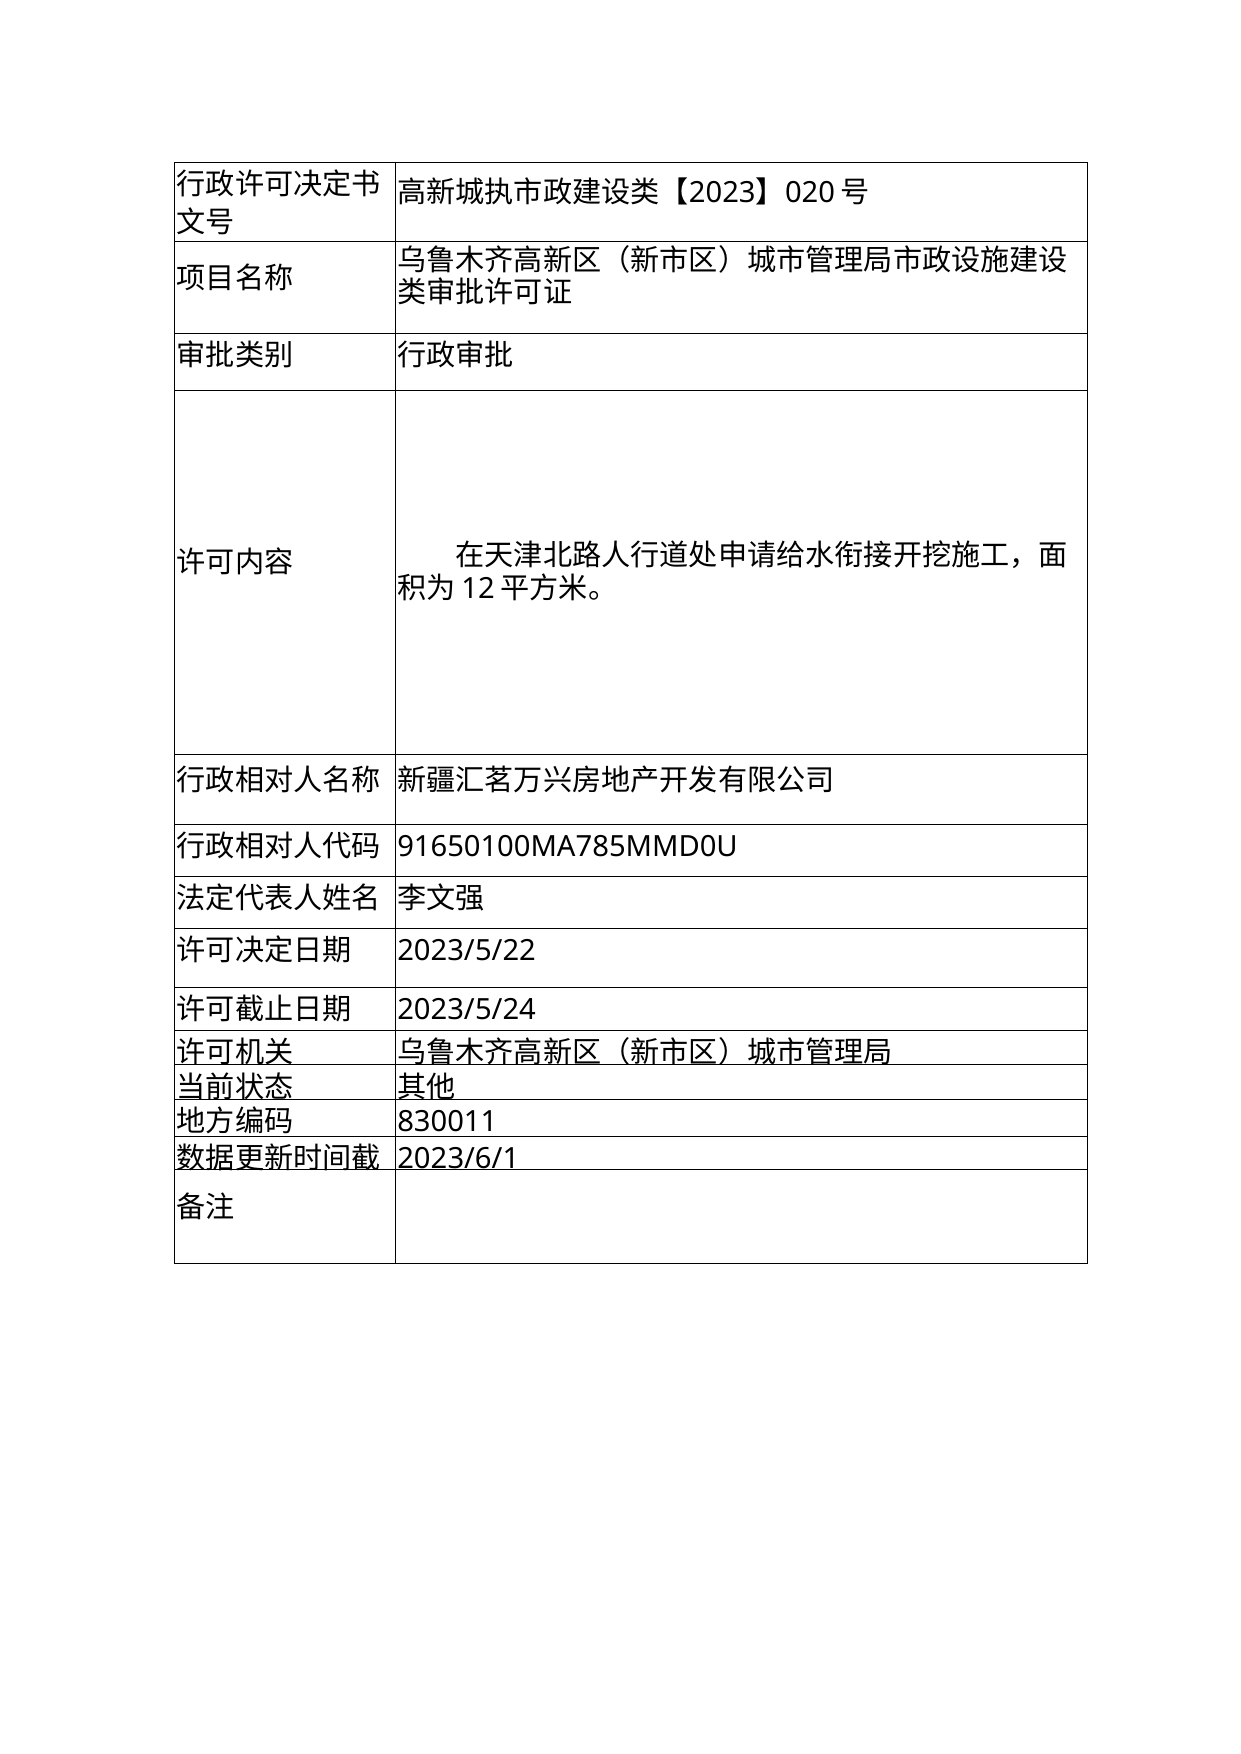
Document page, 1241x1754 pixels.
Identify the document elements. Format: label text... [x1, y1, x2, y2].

table_cell 许可截止日期 [175, 988, 395, 1029]
table_cell 当前状态 [175, 1065, 395, 1099]
table_cell 新疆汇茗万兴房地产开发有限公司 [396, 755, 1087, 824]
table_header 行政许可决定书文号 [175, 163, 395, 241]
table_cell 在天津北路人行道处申请给水衔接开挖施工，面积为12平方米。 [396, 391, 1087, 753]
table_header 高新城执市政建设类【2023】020号 [396, 163, 1087, 241]
table_cell 乌鲁木齐高新区（新市区）城市管理局 [396, 1031, 1087, 1064]
table_cell 91650100MA785MMD0U [396, 825, 1087, 876]
table_cell 数据更新时间截止 [175, 1137, 395, 1169]
table_cell 审批类别 [175, 334, 395, 389]
table_cell 地方编码 [175, 1100, 395, 1136]
table_cell 许可内容 [175, 391, 395, 753]
table_cell 许可决定日期 [175, 929, 395, 987]
table_cell 其他 [396, 1065, 1087, 1099]
table_cell 项目名称 [175, 242, 395, 333]
table_cell [396, 1170, 1087, 1263]
table_cell 830011 [396, 1100, 1087, 1136]
table_cell 乌鲁木齐高新区（新市区）城市管理局市政设施建设类审批许可证 [396, 242, 1087, 333]
table_cell 行政相对人名称 [175, 755, 395, 824]
table_cell 李文强 [396, 877, 1087, 928]
table_cell 2023/6/1 [396, 1137, 1087, 1169]
table_cell 行政相对人代码 [175, 825, 395, 876]
table_cell 行政审批 [396, 334, 1087, 389]
table_cell 法定代表人姓名 [175, 877, 395, 928]
table_cell 备注 [175, 1170, 395, 1263]
table_cell 许可机关 [175, 1031, 395, 1064]
table_cell 2023/5/24 [396, 988, 1087, 1029]
table_cell 2023/5/22 [396, 929, 1087, 987]
